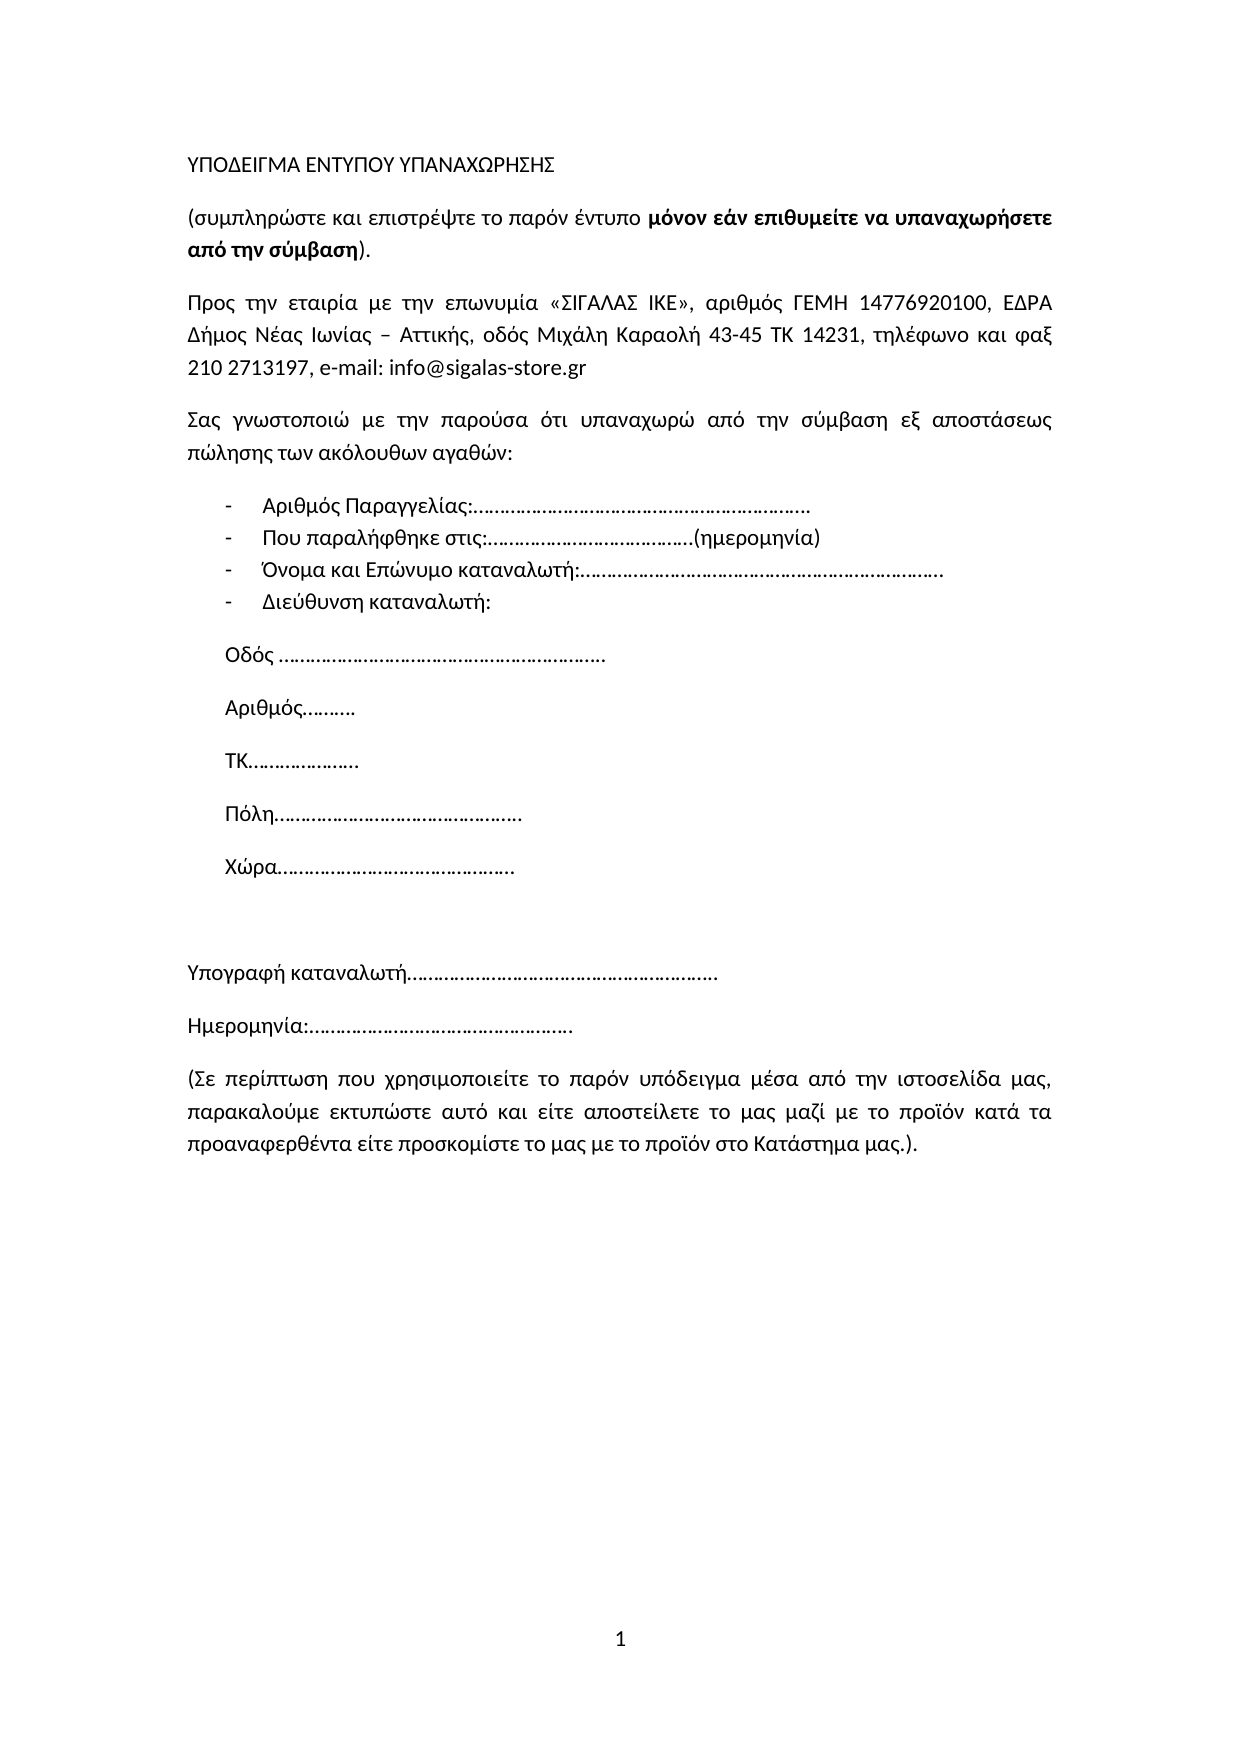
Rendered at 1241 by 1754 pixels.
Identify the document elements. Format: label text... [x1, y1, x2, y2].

text ΤΚ………………… [225, 746, 1053, 774]
list Αριθμός Παραγγελίας:………………………………………………………. [225, 491, 1053, 519]
text Πόλη……………………………………….. [225, 799, 1053, 827]
text Υπογραφή καταναλωτή………………………………………………….. [187, 958, 1053, 987]
list Όνομα και Επώνυμο καταναλωτή:…………………………………………………………… [225, 555, 1053, 583]
text Οδός …………………………………………………….. [225, 640, 1053, 668]
text Αριθμός………. [225, 693, 1053, 721]
text Χώρα……………………………………… [225, 852, 1053, 881]
text (Σε περίπτωση που χρησιμοποιείτε το παρόν υπόδειγμα μέσα από την ιστοσελίδα μας, παρακαλούμε εκτυπώστε αυτό και είτε αποστείλετε το μας μαζί με το προϊόν κατά τα προαναφερθέντα είτε προσκομίστε το μας με το προϊόν στο Κατάστημα μας.). [187, 1064, 1053, 1157]
text Σας γνωστοποιώ με την παρούσα ότι υπαναχωρώ από την σύμβαση εξ αποστάσεως πώλησης των ακόλουθων αγαθών: [187, 406, 1053, 466]
text ΥΠΟΔΕΙΓΜΑ ΕΝΤΥΠΟΥ ΥΠΑΝΑΧΩΡΗΣΗΣ [187, 150, 1053, 178]
text (συμπληρώστε και επιστρέψτε το παρόν έντυπο μόνον εάν επιθυμείτε να υπαναχωρήσετε από την σύμβαση). [187, 203, 1053, 263]
list Διεύθυνση καταναλωτή: [225, 587, 1053, 615]
text Ημερομηνία:………………………………………….. [187, 1012, 1053, 1039]
text Προς την εταιρία με την επωνυμία «ΣΙΓΑΛΑΣ ΙΚΕ», αριθμός ΓΕΜΗ 14776920100, ΕΔΡΑ Δήμος Νέας Ιωνίας – Αττικής, οδός Μιχάλη Καραολή 43-45 TK 14231, τηλέφωνο και φαξ 210 2713197, e-mail: info@sigalas-store.gr [187, 288, 1053, 381]
list Που παραλήφθηκε στις:…………………………………(ημερομηνία) [225, 523, 1053, 551]
